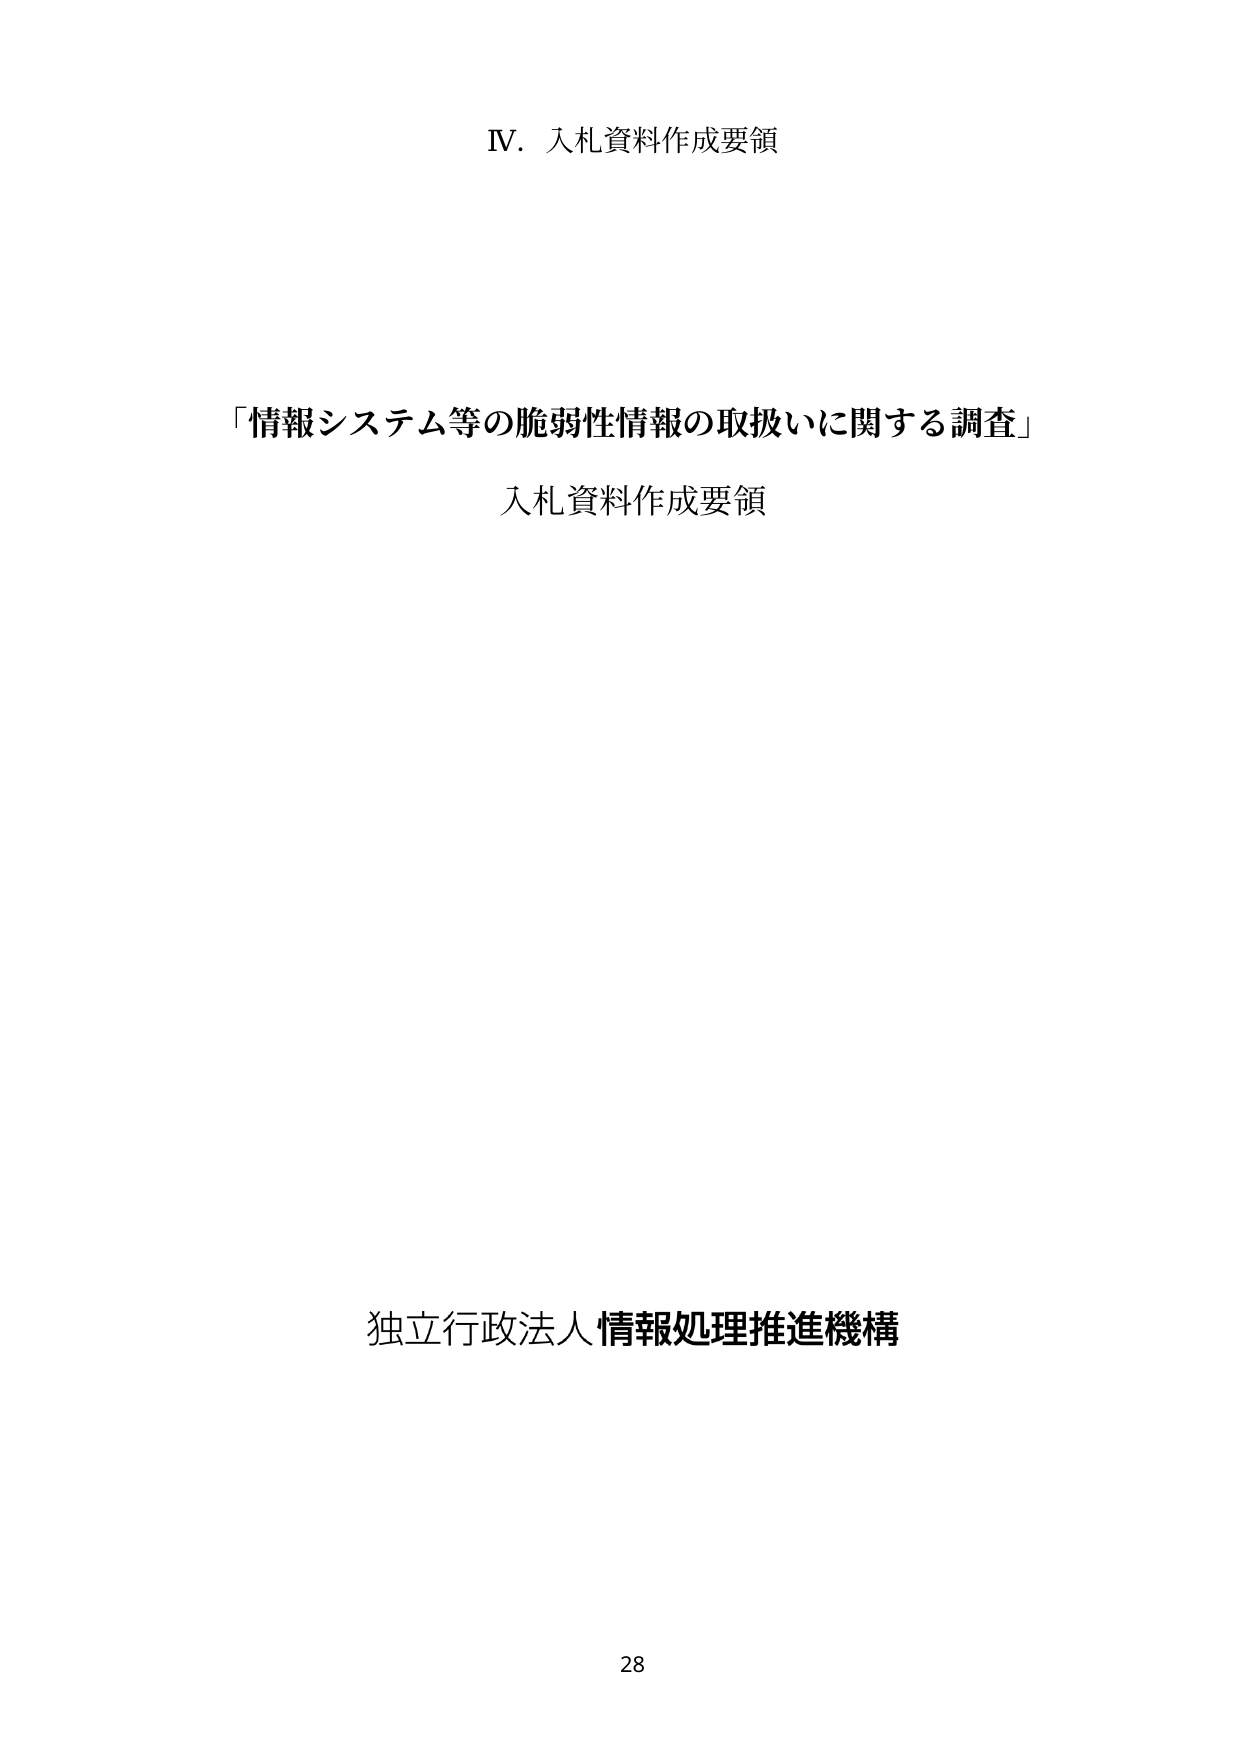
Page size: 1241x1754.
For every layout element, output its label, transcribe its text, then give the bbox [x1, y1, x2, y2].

text Ⅳ．入札資料作成要領 [112, 118, 1153, 160]
text 「情報システム等の脆弱性情報の取扱いに関する調査」 [112, 395, 1153, 446]
picture [366, 1311, 899, 1346]
text 入札資料作成要領 [112, 474, 1153, 524]
